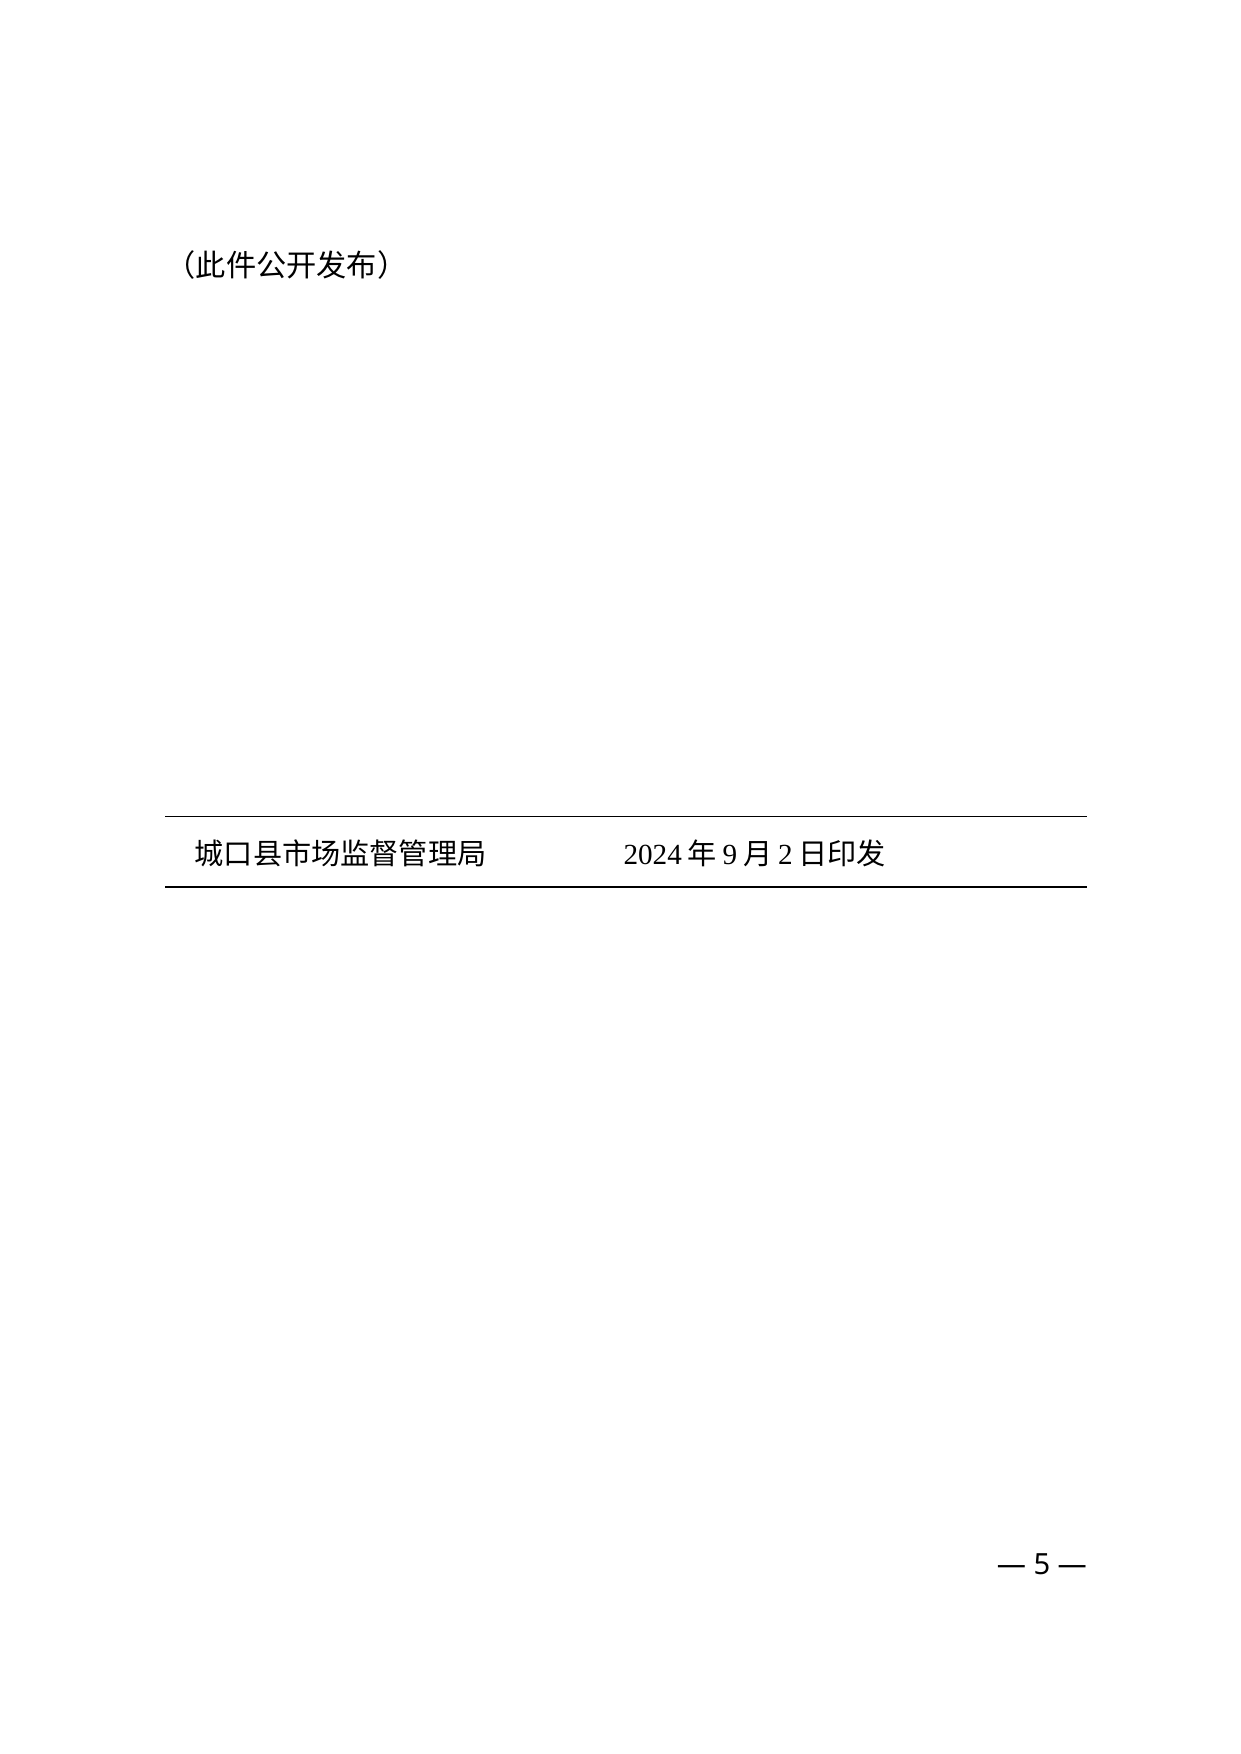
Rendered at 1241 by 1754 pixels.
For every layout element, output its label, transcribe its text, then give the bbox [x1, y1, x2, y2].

text 城口县市场监督管理局 2024年9月2日印发 [165, 817, 1087, 886]
text （此件公开发布） [165, 231, 1087, 296]
